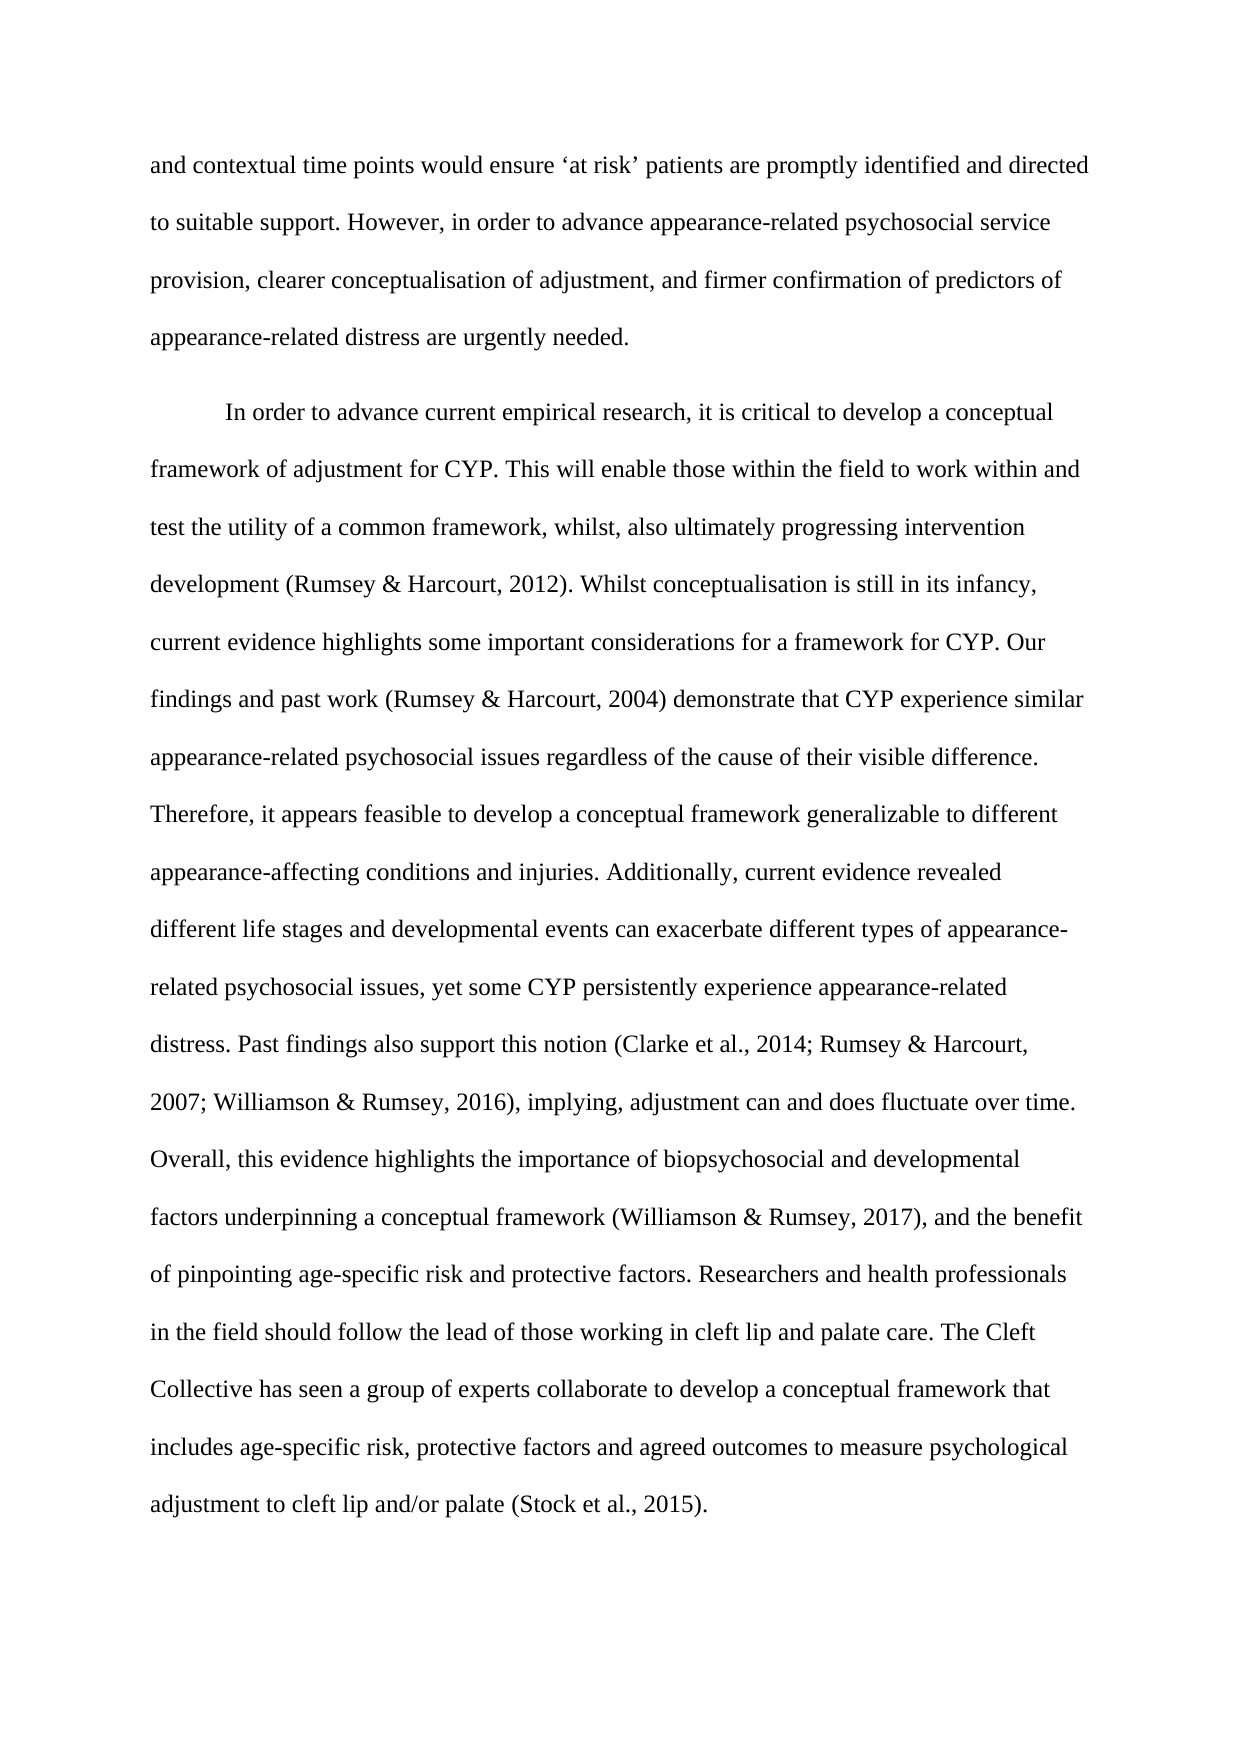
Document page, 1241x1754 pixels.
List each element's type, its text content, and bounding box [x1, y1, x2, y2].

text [150, 150, 1090, 351]
text In order to advance current empirical research, it is critical to develop a conceptual framework of adjustment for CYP. This will enable those within the field to work within and test the utility of a common framework, whilst, also ultimately progressing intervention development (Rumsey & Harcourt, 2012). Whilst conceptualisation is still in its infancy, current evidence highlights some important considerations for a framework for CYP. Our findings and past work (Rumsey & Harcourt, 2004) demonstrate that CYP experience similar appearance-related psychosocial issues regardless of the cause of their visible difference. Therefore, it appears feasible to develop a conceptual framework generalizable to different appearance-affecting conditions and injuries. Additionally, current evidence revealed different life stages and developmental events can exacerbate different types of appearance-related psychosocial issues, yet some CYP persistently experience appearance-related distress. Past findings also support this notion (Clarke et al., 2014; Rumsey & Harcourt, 2007; Williamson & Rumsey, 2016), implying, adjustment can and does fluctuate over time. Overall, this evidence highlights the importance of biopsychosocial and developmental factors underpinning a conceptual framework (Williamson & Rumsey, 2017), and the benefit of pinpointing age-specific risk and protective factors. Researchers and health professionals in the field should follow the lead of those working in cleft lip and palate care. The Cleft Collective has seen a group of experts collaborate to develop a conceptual framework that includes age-specific risk, protective factors and agreed outcomes to measure psychological adjustment to cleft lip and/or palate (Stock et al., 2015). [150, 397, 1090, 1518]
